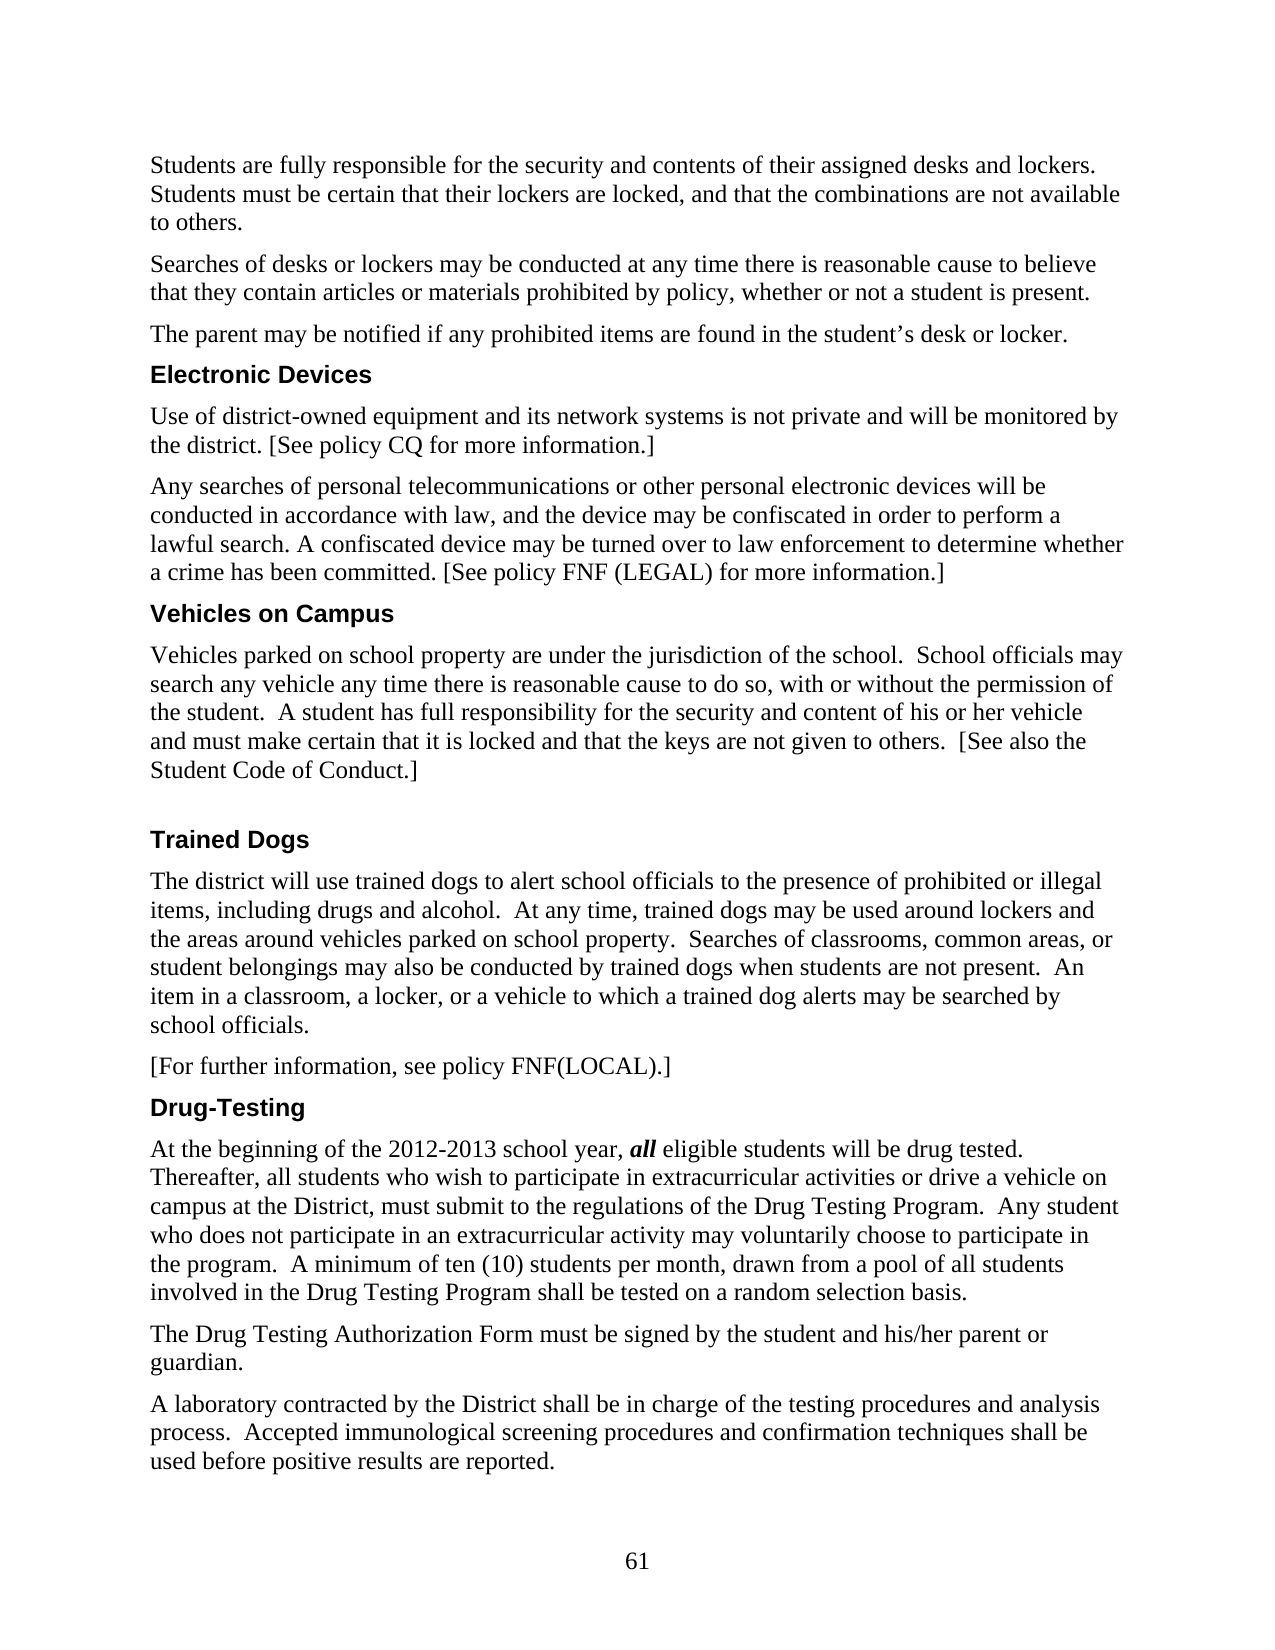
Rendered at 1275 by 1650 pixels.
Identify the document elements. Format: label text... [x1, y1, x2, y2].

text The parent may be notified if any prohibited items are found in the student’s desk or locker. [150, 319, 1125, 347]
text The district will use trained dogs to alert school officials to the presence of prohibited or illegal items, including drugs and alcohol. At any time, trained dogs may be used around lockers and the areas around vehicles parked on school property. Searches of classrooms, common areas, or student belongings may also be conducted by trained dogs when students are not present. An item in a classroom, a locker, or a vehicle to which a trained dog alerts may be searched by school officials. [150, 866, 1125, 1039]
text Vehicles parked on school property are under the jurisdiction of the school. School officials may search any vehicle any time there is reasonable cause to do so, with or without the permission of the student. A student has full responsibility for the security and content of his or her vehicle and must make certain that it is locked and that the keys are not given to others. [See also the Student Code of Conduct.] [150, 640, 1125, 784]
subtitle Electronic Devices [150, 360, 1125, 389]
text Use of district-owned equipment and its network systems is not private and will be monitored by the district. [See policy CQ for more information.] [150, 401, 1125, 459]
text At the beginning of the 2012-2013 school year, all eligible students will be drug tested. Thereafter, all students who wish to participate in extracurricular activities or drive a vehicle on campus at the District, must submit to the regulations of the Drug Testing Program. Any student who does not participate in an extracurricular activity may voluntarily choose to participate in the program. A minimum of ten (10) students per month, drawn from a pool of all students involved in the Drug Testing Program shall be tested on a random selection basis. [150, 1134, 1125, 1306]
text Any searches of personal telecommunications or other personal electronic devices will be conducted in accordance with law, and the device may be confiscated in order to perform a lawful search. A confiscated device may be turned over to law enforcement to determine whether a crime has been committed. [See policy FNF (LEGAL) for more information.] [150, 471, 1125, 586]
text [For further information, see policy FNF(LOCAL).] [150, 1051, 1125, 1080]
subtitle Vehicles on Campus [150, 599, 1125, 627]
subtitle Trained Dogs [150, 796, 1125, 854]
subtitle Drug-Testing [150, 1092, 1125, 1121]
text Searches of desks or lockers may be conducted at any time there is reasonable cause to believe that they contain articles or materials prohibited by policy, whether or not a student is present. [150, 249, 1125, 306]
text A laboratory contracted by the District shall be in charge of the testing procedures and analysis process. Accepted immunological screening procedures and confirmation techniques shall be used before positive results are reported. [150, 1389, 1125, 1475]
text The Drug Testing Authorization Form must be signed by the student and his/her parent or guardian. [150, 1319, 1125, 1376]
text Students are fully responsible for the security and contents of their assigned desks and lockers. Students must be certain that their lockers are locked, and that the combinations are not available to others. [150, 150, 1125, 236]
